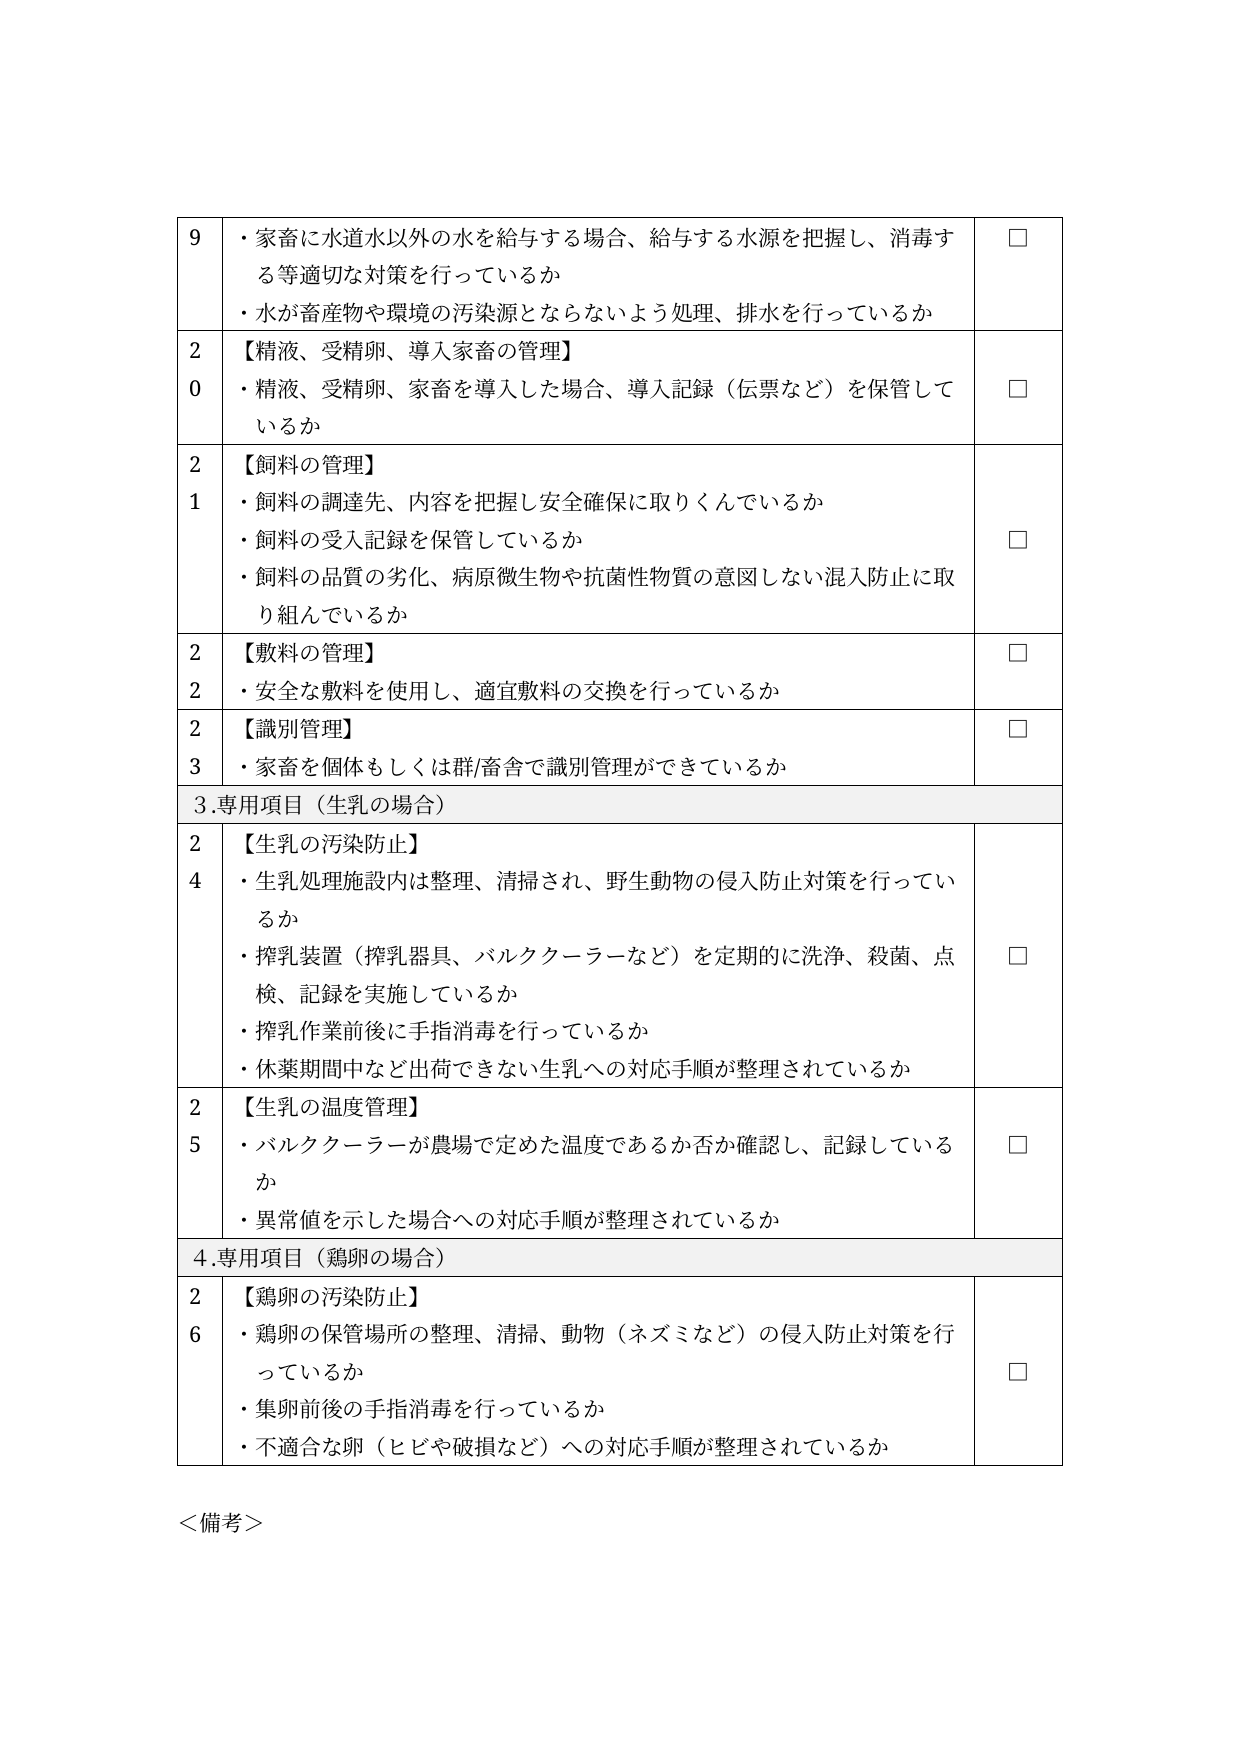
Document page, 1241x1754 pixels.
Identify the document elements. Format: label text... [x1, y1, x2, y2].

table_cell 22 [178, 634, 222, 708]
table_cell 26 [178, 1277, 222, 1465]
table_cell □ [975, 445, 1062, 632]
table_cell 20 [178, 331, 222, 444]
text ＜備考＞ [177, 1503, 1063, 1541]
table_cell □ [975, 634, 1062, 708]
table_cell 【識別管理】 ・家畜を個体もしくは群/畜舎で識別管理ができているか [223, 710, 974, 784]
table_cell 24 [178, 824, 222, 1087]
table_cell □ [975, 710, 1062, 784]
table_cell 【生乳の汚染防止】 ・生乳処理施設内は整理、清掃され、野生動物の侵入防止対策を行ってい るか ・搾乳装置（搾乳器具、バルククーラーなど）を定期的に洗浄、殺菌、点 検、記録を実施しているか ・搾乳作業前後に手指消毒を行っているか ・休薬期間中など出荷できない生乳への対応手順が整理されているか [223, 824, 974, 1087]
table_cell 25 [178, 1088, 222, 1238]
table_cell 21 [178, 445, 222, 632]
table_cell ３.専用項目（生乳の場合） [178, 786, 1062, 823]
table_cell 【敷料の管理】 ・安全な敷料を使用し、適宜敷料の交換を行っているか [223, 634, 974, 708]
table_cell 【鶏卵の汚染防止】 ・鶏卵の保管場所の整理、清掃、動物（ネズミなど）の侵入防止対策を行 っているか ・集卵前後の手指消毒を行っているか ・不適合な卵（ヒビや破損など）への対応手順が整理されているか [223, 1277, 974, 1465]
table_cell □ [975, 1088, 1062, 1238]
table_cell □ [975, 824, 1062, 1087]
table_cell 【生乳の温度管理】 ・バルククーラーが農場で定めた温度であるか否か確認し、記録している か ・異常値を示した場合への対応手順が整理されているか [223, 1088, 974, 1238]
table_cell □ [975, 331, 1062, 444]
table_cell 【精液、受精卵、導入家畜の管理】 ・精液、受精卵、家畜を導入した場合、導入記録（伝票など）を保管して いるか [223, 331, 974, 444]
table_cell □ [975, 1277, 1062, 1465]
table_cell ４.専用項目（鶏卵の場合） [178, 1239, 1062, 1276]
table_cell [223, 218, 974, 330]
table_cell 23 [178, 710, 222, 784]
table_cell 19 [178, 218, 222, 330]
table_cell 【飼料の管理】 ・飼料の調達先、内容を把握し安全確保に取りくんでいるか ・飼料の受入記録を保管しているか ・飼料の品質の劣化、病原微生物や抗菌性物質の意図しない混入防止に取 り組んでいるか [223, 445, 974, 632]
table_cell □ [975, 218, 1062, 330]
